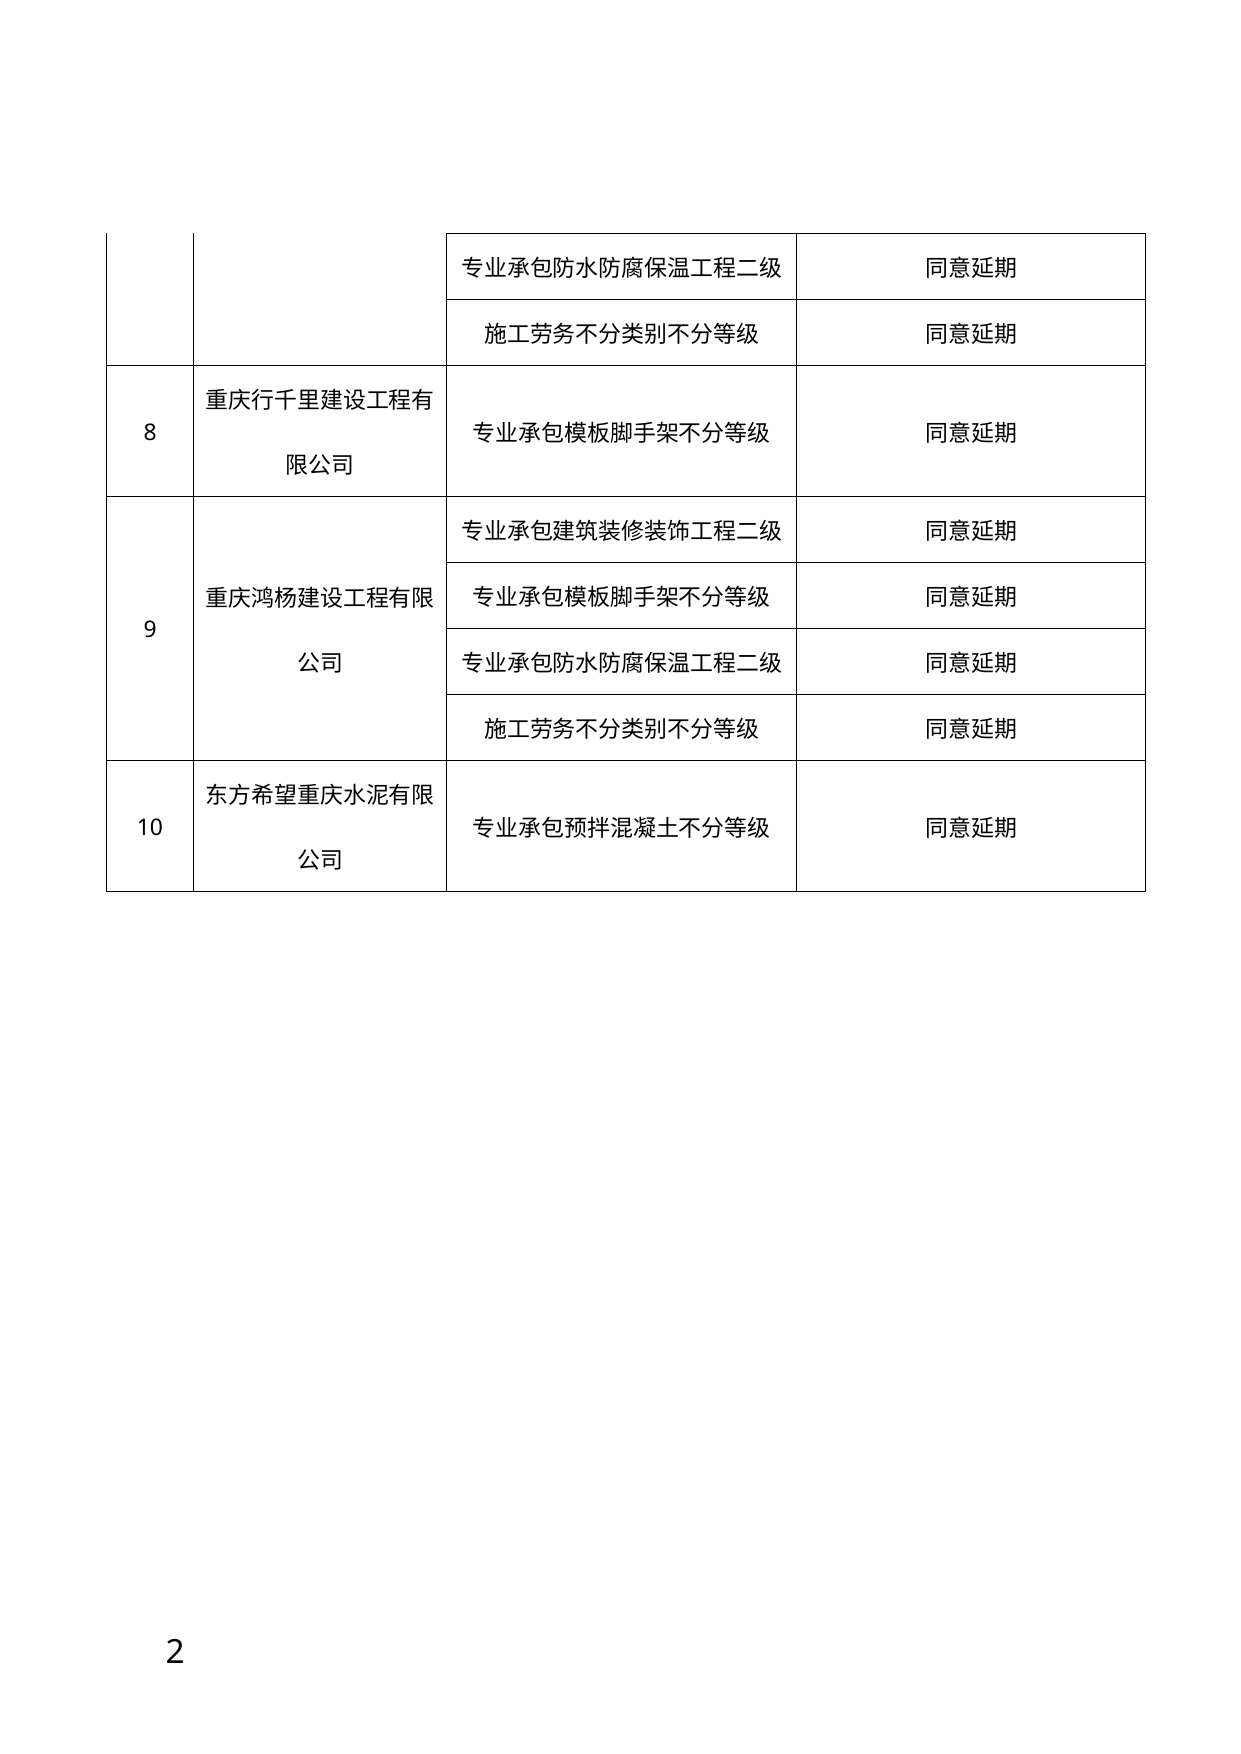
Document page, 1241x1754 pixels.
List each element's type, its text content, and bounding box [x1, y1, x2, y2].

table_cell 同意延期 [797, 563, 1145, 628]
table_cell 同意延期 [797, 761, 1145, 891]
table_cell 专业承包建筑装修装饰工程二级 [447, 497, 796, 562]
table_cell 同意延期 [797, 234, 1145, 299]
table_cell 东方希望重庆水泥有限公司 [194, 761, 446, 891]
table_cell 9 [107, 497, 193, 760]
table_cell 专业承包预拌混凝土不分等级 [447, 761, 796, 891]
table_cell 同意延期 [797, 300, 1145, 365]
table_cell 同意延期 [797, 695, 1145, 760]
table_cell 专业承包防水防腐保温工程二级 [447, 629, 796, 694]
table_cell 专业承包模板脚手架不分等级 [447, 563, 796, 628]
table_cell 专业承包模板脚手架不分等级 [447, 366, 796, 496]
table_cell 专业承包防水防腐保温工程二级 [447, 234, 796, 299]
table_cell 同意延期 [797, 497, 1145, 562]
table_cell 施工劳务不分类别不分等级 [447, 695, 796, 760]
table_cell 同意延期 [797, 629, 1145, 694]
table_cell 重庆鸿杨建设工程有限公司 [194, 497, 446, 760]
table_cell 10 [107, 761, 193, 891]
table_cell 施工劳务不分类别不分等级 [447, 300, 796, 365]
table_cell 同意延期 [797, 366, 1145, 496]
table_cell 8 [107, 366, 193, 496]
table_cell 重庆行千里建设工程有限公司 [194, 366, 446, 496]
